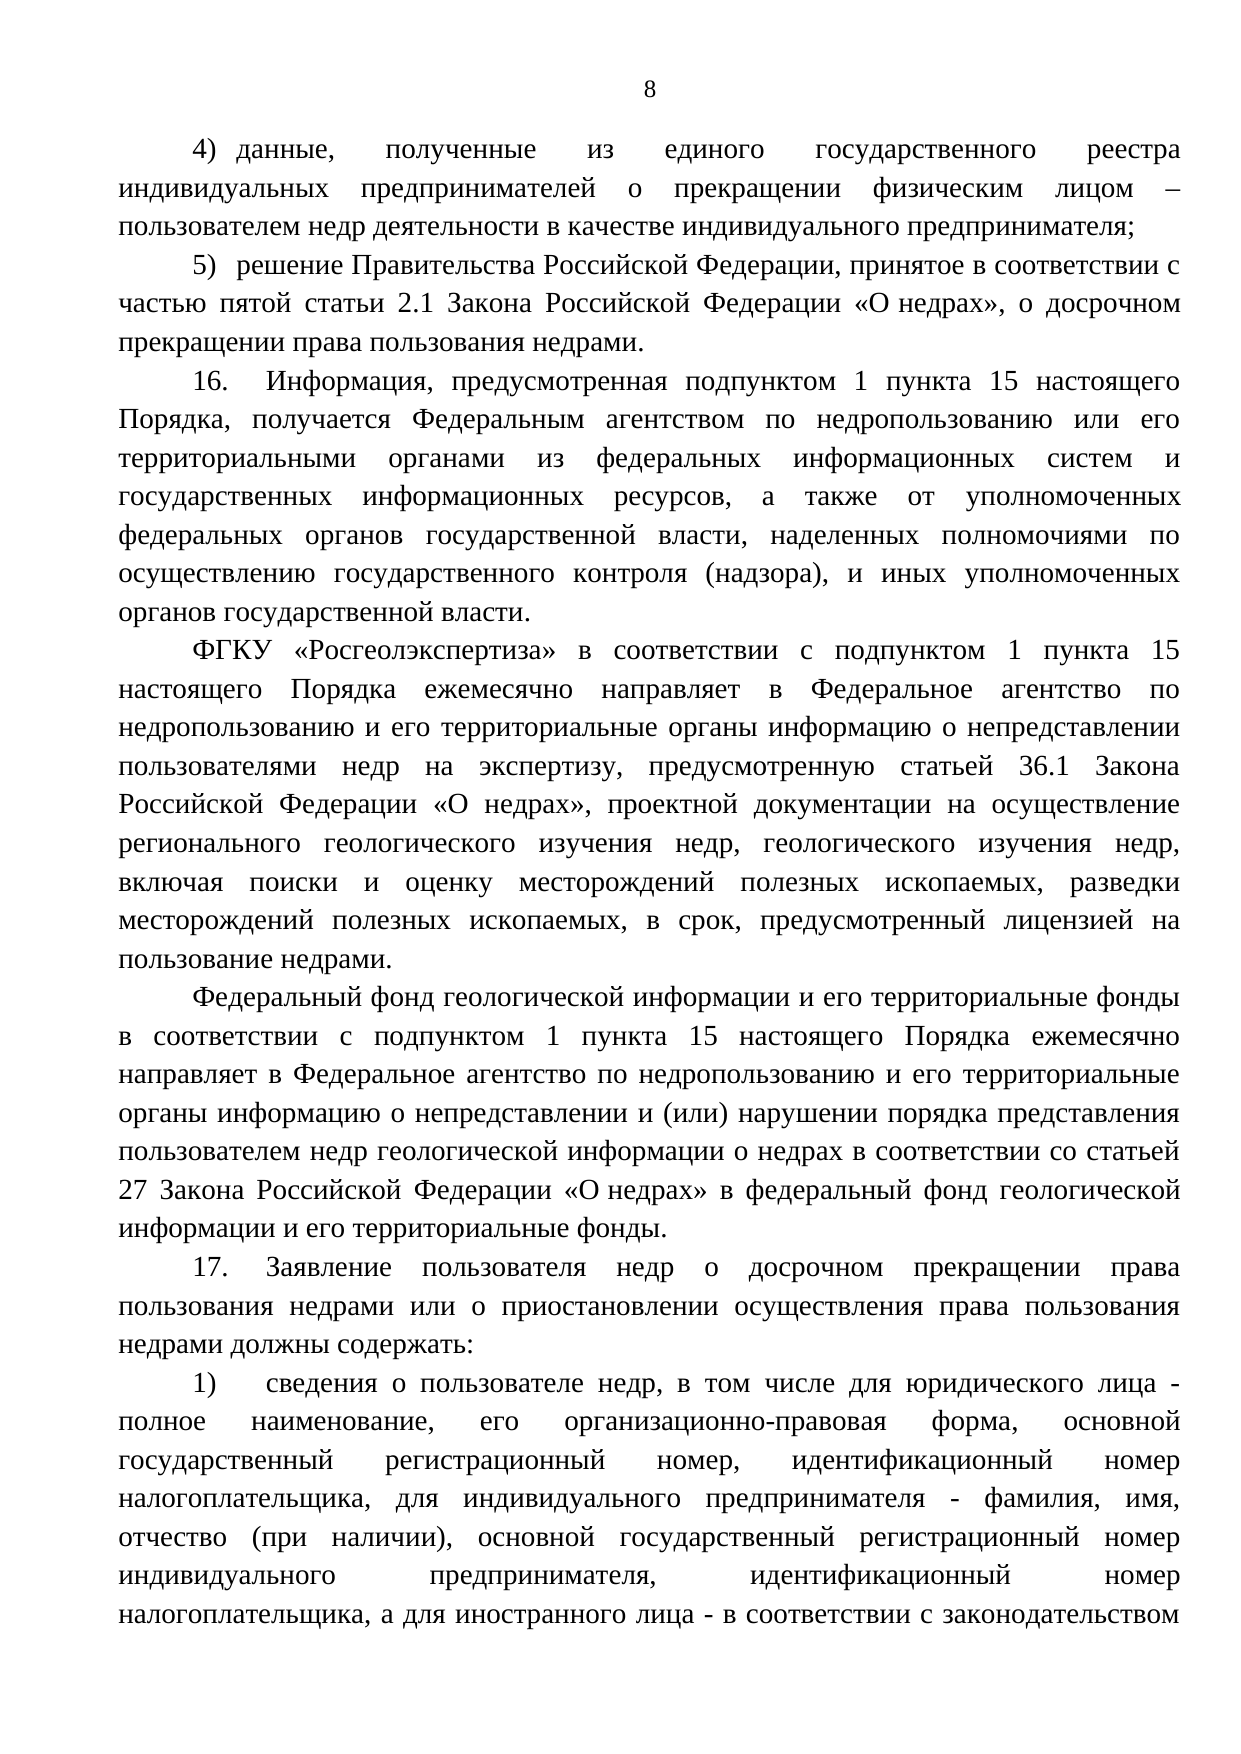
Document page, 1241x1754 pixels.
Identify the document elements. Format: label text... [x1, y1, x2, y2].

list Заявление пользователя недр о досрочном прекращении права пользования недрами или о приостановлении осуществления права пользования недрами должны содержать: [118, 1249, 1181, 1360]
list Информация, предусмотренная подпунктом 1 пункта 15 настоящего Порядка, получается Федеральным агентством по недропользованию или его территориальными органами из федеральных информационных систем и государственных информационных ресурсов, а также от уполномоченных федеральных органов государственной власти, наделенных полномочиями по осуществлению государственного контроля (надзора), и иных уполномоченных органов государственной власти. [118, 363, 1181, 627]
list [118, 1365, 1181, 1629]
list решение Правительства Российской Федерации, принятое в соответствии с частью пятой статьи 2.1 Закона Российской Федерации «О недрах», о досрочном прекращении права пользования недрами. [118, 247, 1181, 358]
list данные, полученные из единого государственного реестра индивидуальных предпринимателей о прекращении физическим лицом – пользователем недр деятельности в качестве индивидуального предпринимателя; [118, 131, 1181, 242]
list Федеральный фонд геологической информации и его территориальные фонды в соответствии с подпунктом 1 пункта 15 настоящего Порядка ежемесячно направляет в Федеральное агентство по недропользованию и его территориальные органы информацию о непредставлении и (или) нарушении порядка представления пользователем недр геологической информации о недрах в соответствии со статьей 27 Закона Российской Федерации «О недрах» в федеральный фонд геологической информации и его территориальные фонды. [118, 979, 1181, 1244]
list ФГКУ «Росгеолэкспертиза» в соответствии с подпунктом 1 пункта 15 настоящего Порядка ежемесячно направляет в Федеральное агентство по недропользованию и его территориальные органы информацию о непредставлении пользователями недр на экспертизу, предусмотренную статьей 36.1 Закона Российской Федерации «О недрах», проектной документации на осуществление регионального геологического изучения недр, геологического изучения недр, включая поиски и оценку месторождений полезных ископаемых, разведки месторождений полезных ископаемых, в срок, предусмотренный лицензией на пользование недрами. [118, 632, 1181, 974]
